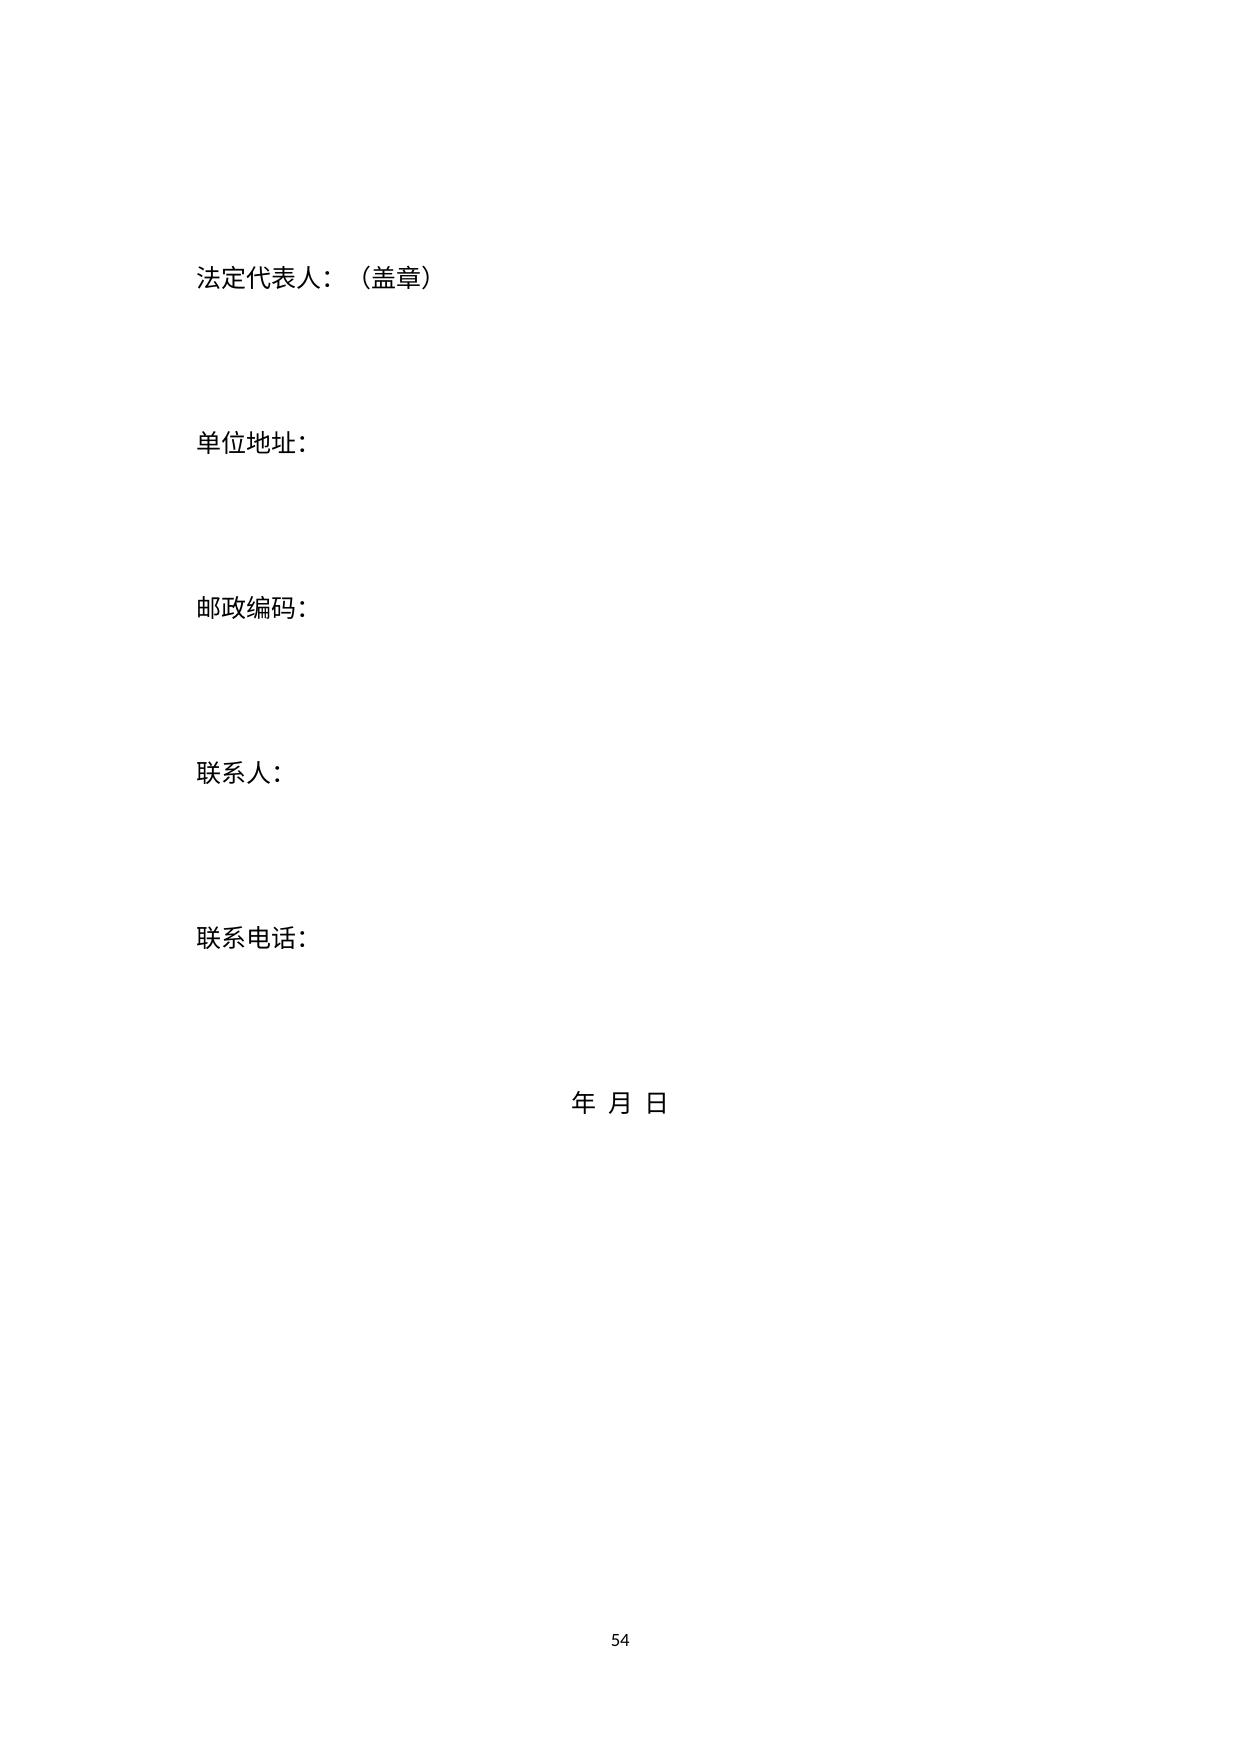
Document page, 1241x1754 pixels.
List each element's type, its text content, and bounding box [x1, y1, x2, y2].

text 联系人： [148, 739, 1092, 804]
text 联系电话： [148, 904, 1092, 969]
text 邮政编码： [148, 574, 1092, 639]
text 法定代表人：（盖章） [148, 244, 1092, 309]
text 单位地址： [148, 409, 1092, 474]
text 年 月 日 [148, 1069, 1092, 1134]
